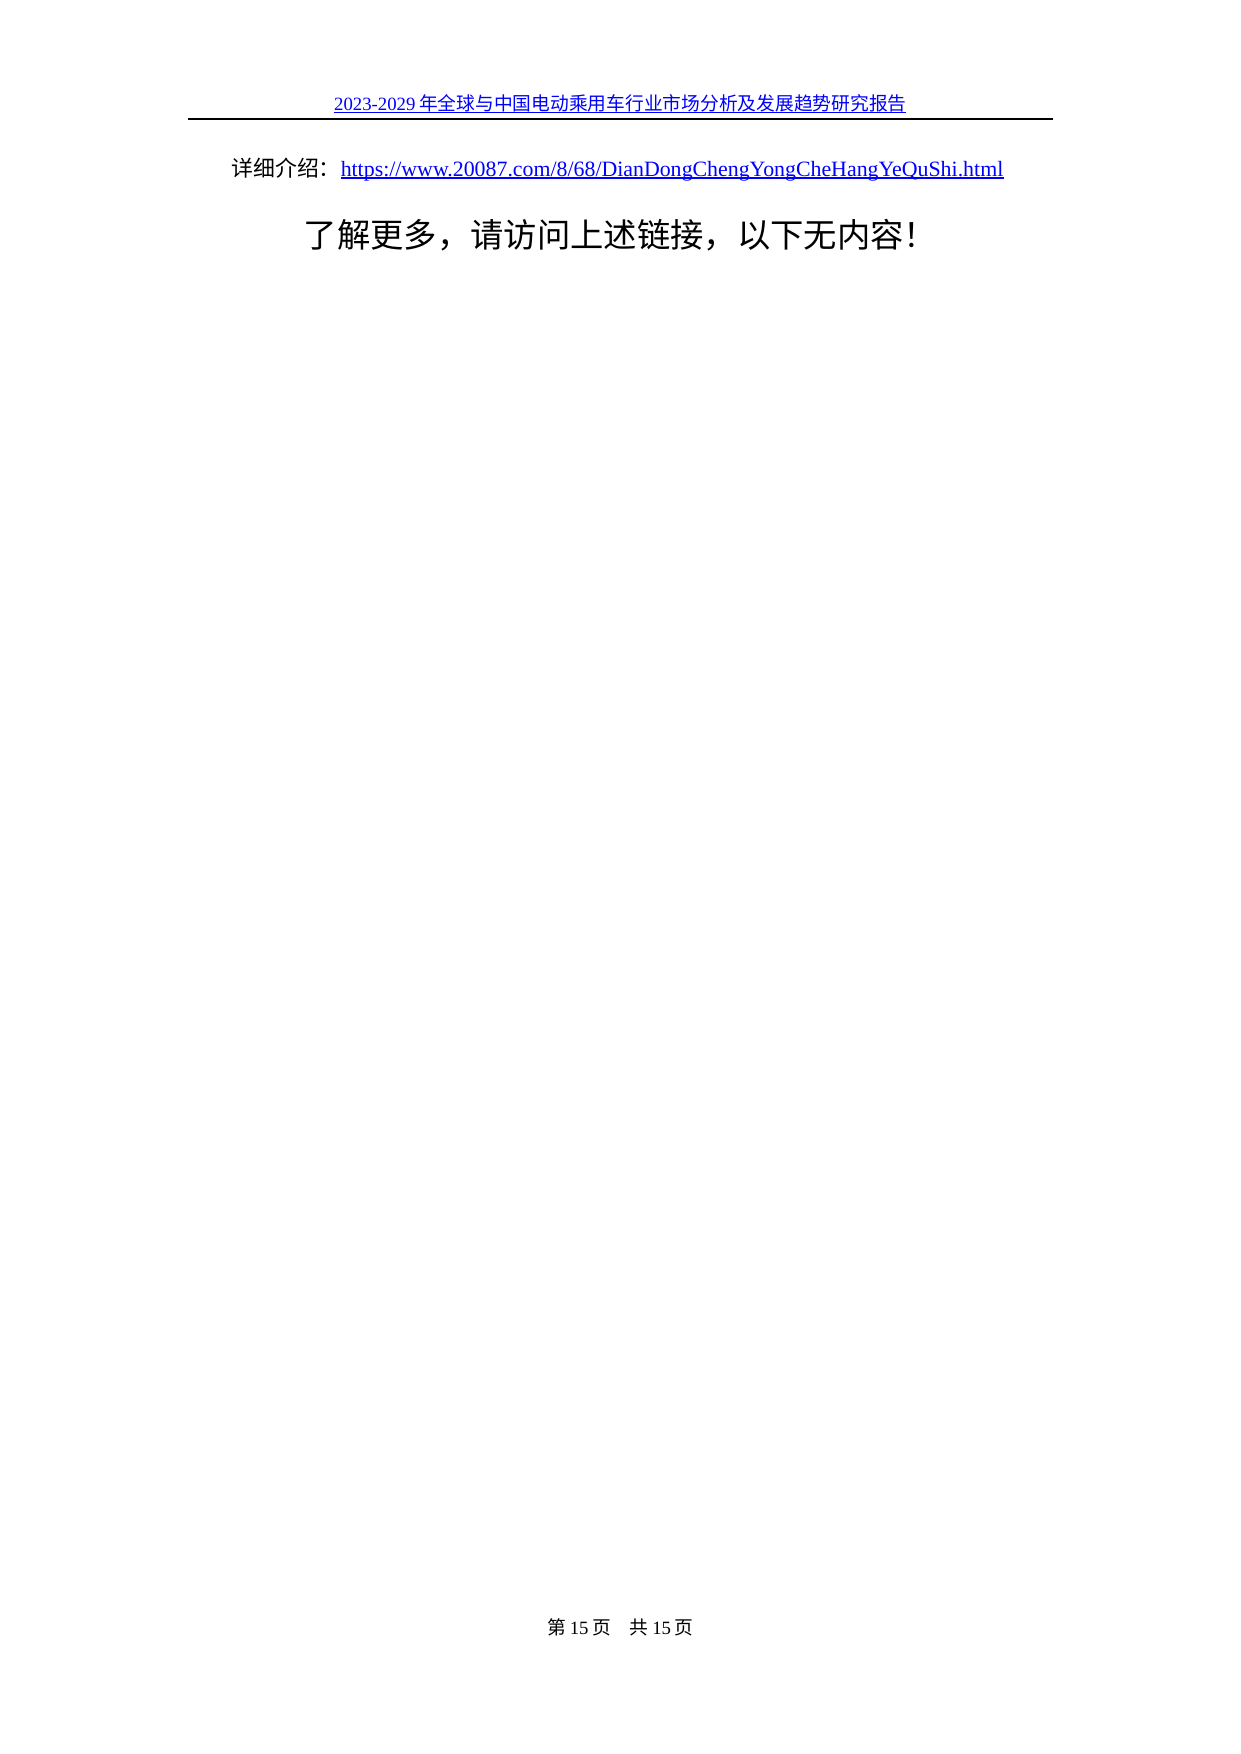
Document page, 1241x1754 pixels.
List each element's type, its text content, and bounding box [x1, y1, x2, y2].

text 详细介绍：https://www.20087.com/8/68/DianDongChengYongCheHangYeQuShi.html [187, 150, 1053, 183]
title 了解更多，请访问上述链接，以下无内容！ [187, 200, 1053, 265]
